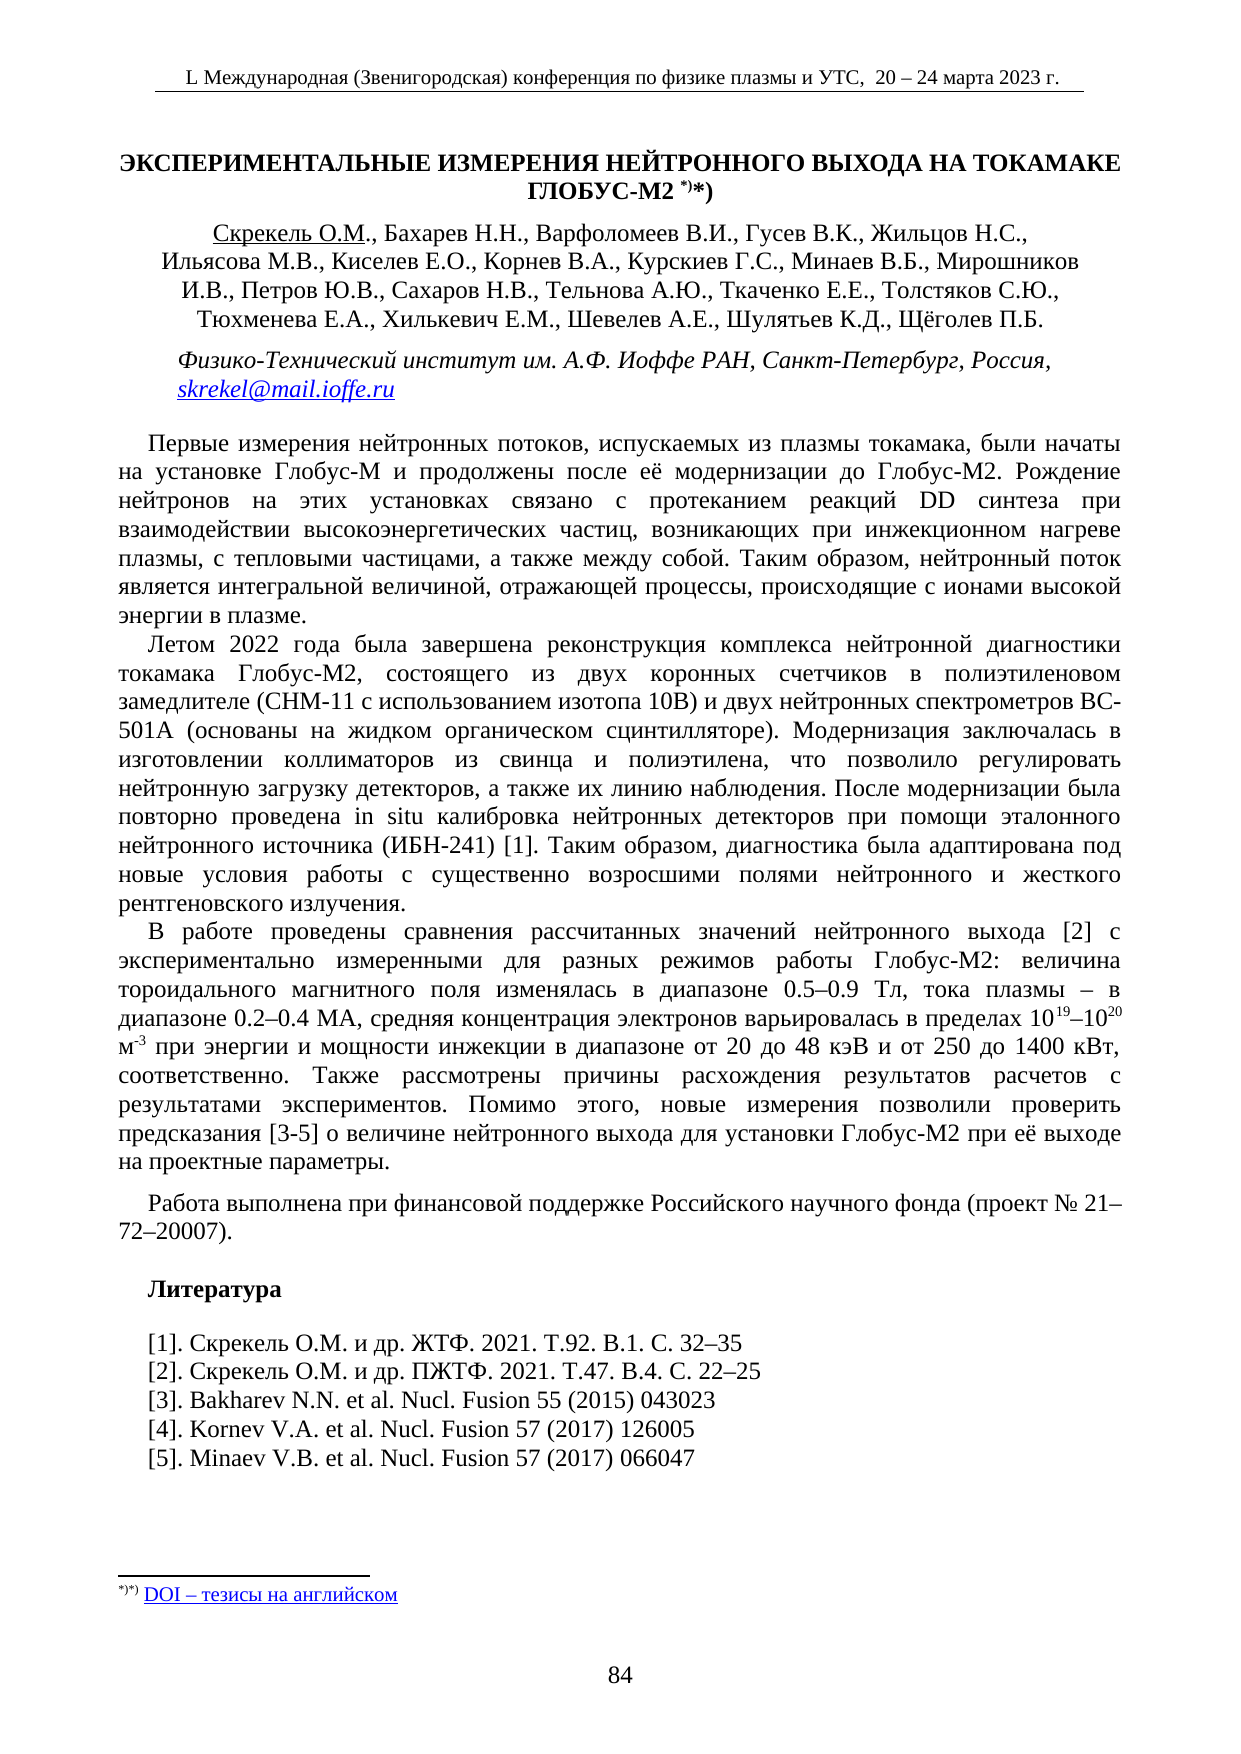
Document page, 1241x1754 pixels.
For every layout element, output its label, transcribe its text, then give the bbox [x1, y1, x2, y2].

text Литература [118, 1274, 1122, 1303]
text Летом 2022 года была завершена реконструкция комплекса нейтронной диагностики токамака Глобус-М2, состоящего из двух коронных счетчиков в полиэтиленовом замедлителе (СНМ-11 с использованием изотопа 10В) и двух нейтронных спектрометров BC-501A (основаны на жидком органическом сцинтилляторе). Модернизация заключалась в изготовлении коллиматоров из свинца и полиэтилена, что позволило регулировать нейтронную загрузку детекторов, а также их линию наблюдения. После модернизации была повторно проведена in situ калибровка нейтронных детекторов при помощи эталонного нейтронного источника (ИБН-241) [1]. Таким образом, диагностика была адаптирована под новые условия работы с существенно возросшими полями нейтронного и жесткого рентгеновского излучения. [118, 629, 1122, 916]
text [1]. Скрекель О.М. и др. ЖТФ. 2021. Т.92. В.1. С. 32–35 [118, 1328, 1122, 1356]
text Работа выполнена при финансовой поддержке Российского научного фонда (проект № 21–72–20007). [118, 1188, 1122, 1245]
text Скрекель О.М., Бахарев Н.Н., Варфоломеев В.И., Гусев В.К., Жильцов Н.С., Ильясова М.В., Киселев Е.О., Корнев В.А., Курскиев Г.С., Минаев В.Б., Мирошников И.В., Петров Ю.В., Сахаров Н.В., Тельнова А.Ю., Ткаченко Е.Е., Толстяков С.Ю., Тюхменева Е.А., Хилькевич Е.М., Шевелев А.Е., Шулятьев К.Д., Щёголев П.Б. [159, 218, 1081, 333]
text [5]. Minaev V.B. et al. Nucl. Fusion 57 (2017) 066047 [118, 1443, 1122, 1471]
text [3]. Bakharev N.N. et al. Nucl. Fusion 55 (2015) 043023 [118, 1385, 1122, 1414]
title Экспериментальные измерения нейтронного выхода на токамаке Глобус-М2 *) [118, 148, 1122, 205]
text В работе проведены сравнения рассчитанных значений нейтронного выхода [2] с экспериментально измеренными для разных режимов работы Глобус-М2: величина тороидального магнитного поля изменялась в диапазоне 0.5–0.9 Тл, тока плазмы – в диапазоне 0.2–0.4 МА, средняя концентрация электронов варьировалась в пределах 1019–1020 м-3 при энергии и мощности инжекции в диапазоне от 20 до 48 кэВ и от 250 до 1400 кВт, соответственно. Также рассмотрены причины расхождения результатов расчетов с результатами экспериментов. Помимо этого, новые измерения позволили проверить предсказания [3-5] о величине нейтронного выхода для установки Глобус-М2 при её выходе на проектные параметры. [118, 916, 1122, 1175]
text [4]. Kornev V.A. et al. Nucl. Fusion 57 (2017) 126005 [118, 1414, 1122, 1443]
text [2]. Скрекель О.М. и др. ПЖТФ. 2021. Т.47. В.4. С. 22–25 [118, 1356, 1122, 1385]
text Первые измерения нейтронных потоков, испускаемых из плазмы токамака, были начаты на установке Глобус-М и продолжены после её модернизации до Глобус-М2. Рождение нейтронов на этих установках связано с протеканием реакций DD синтеза при взаимодействии высокоэнергетических частиц, возникающих при инжекционном нагреве плазмы, с тепловыми частицами, а также между собой. Таким образом, нейтронный поток является интегральной величиной, отражающей процессы, происходящие с ионами высокой энергии в плазме. [118, 428, 1122, 629]
text Физико-Технический институт им. А.Ф. Иоффе РАН, Санкт-Петербург, Россия, skrekel@mail.ioffe.ru [177, 345, 1122, 403]
